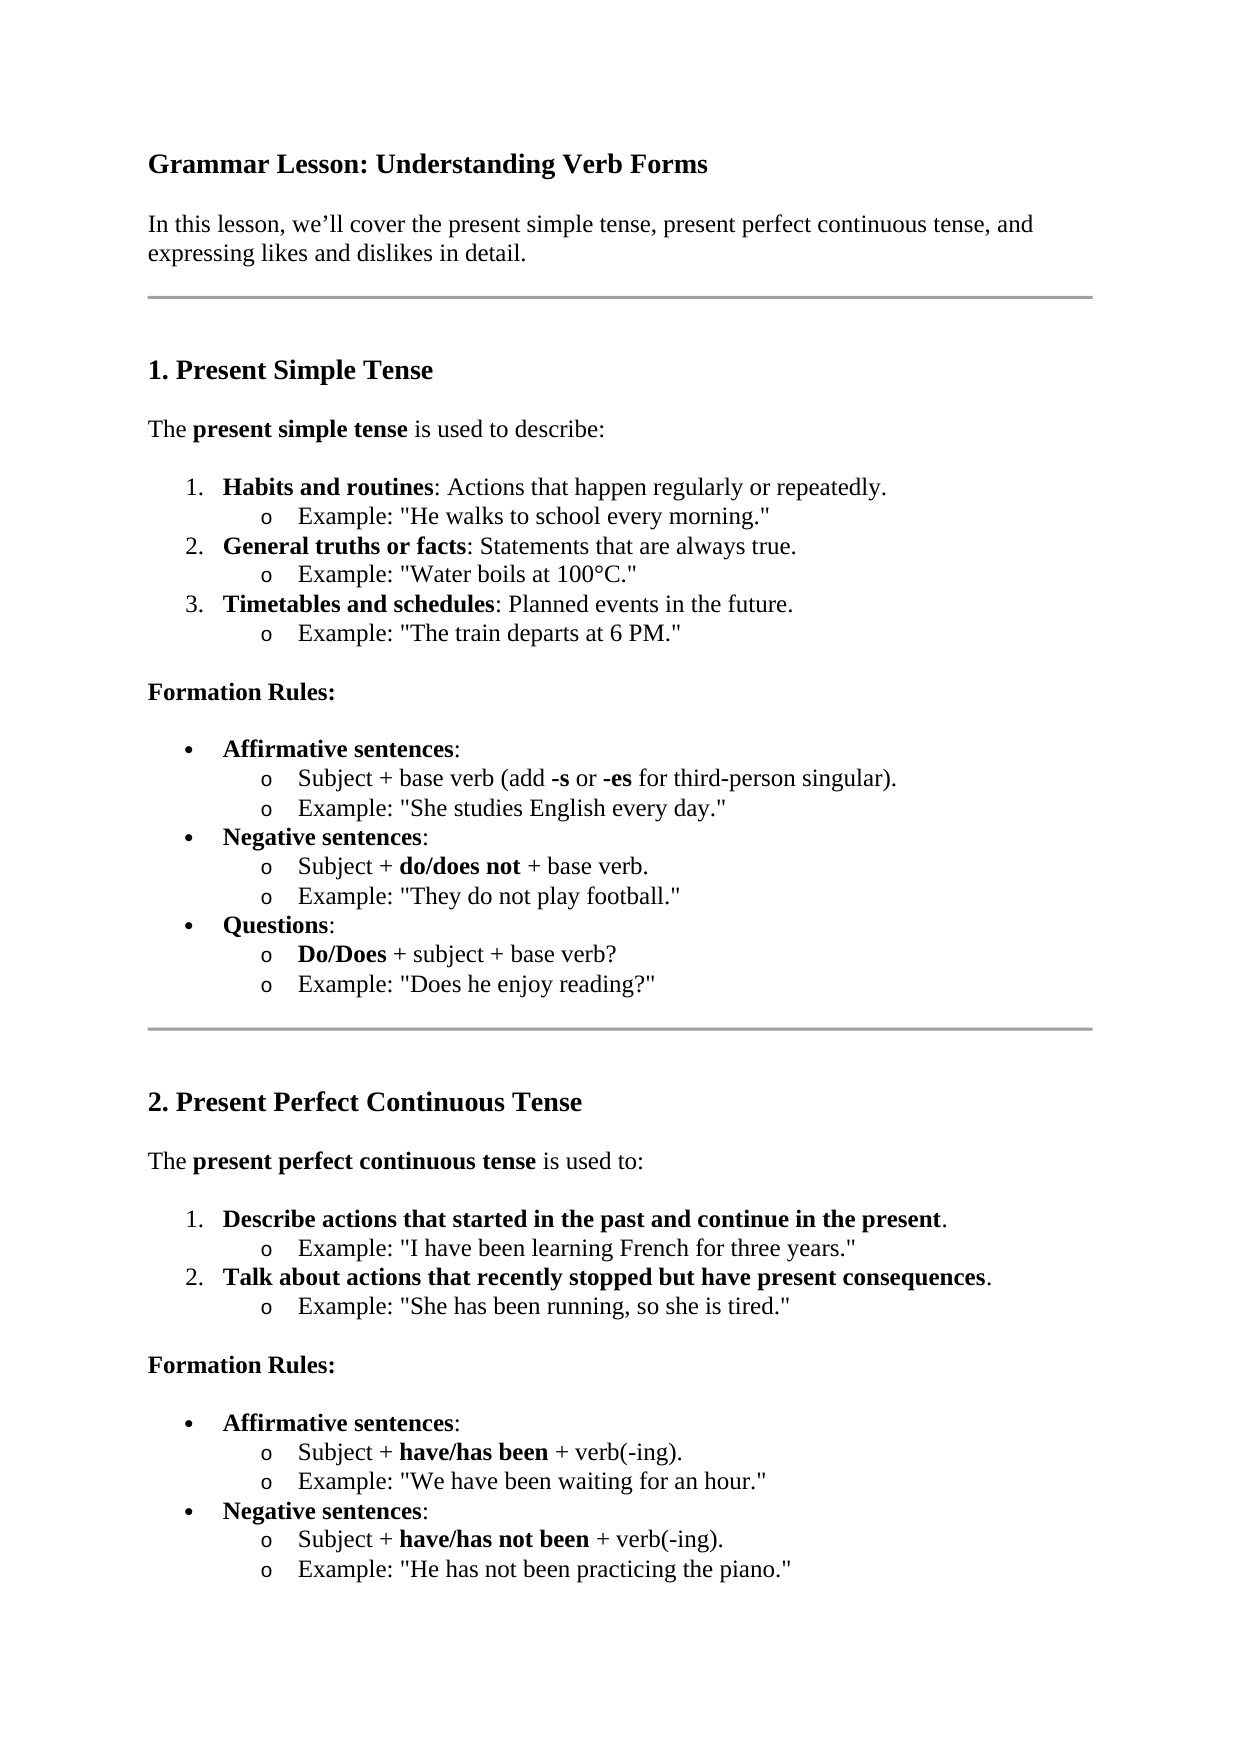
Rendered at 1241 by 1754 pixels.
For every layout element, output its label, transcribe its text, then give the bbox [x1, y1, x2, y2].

text In this lesson, we’ll cover the present simple tense, present perfect continuous tense, and expressing likes and dislikes in detail. [148, 209, 1093, 267]
list Subject + have/has been + verb(-ing). [260, 1437, 1093, 1466]
list Subject + do/does not + base verb. [260, 851, 1093, 881]
list Do/Does + subject + base verb? [260, 939, 1093, 969]
list Timetables and schedules: Planned events in the future. [185, 589, 1093, 618]
list Subject + have/has not been + verb(-ing). [260, 1524, 1093, 1554]
list Negative sentences: [185, 1496, 1093, 1524]
list Example: "We have been waiting for an hour." [260, 1466, 1093, 1496]
list Subject + base verb (add -s or -es for third-person singular). [260, 763, 1093, 793]
list Example: "He has not been practicing the piano." [260, 1554, 1093, 1584]
text The present perfect continuous tense is used to: [148, 1146, 1093, 1175]
list Example: "I have been learning French for three years." [260, 1233, 1093, 1262]
list Habits and routines: Actions that happen regularly or repeatedly. [185, 472, 1093, 501]
list Describe actions that started in the past and continue in the present. [185, 1204, 1093, 1233]
text The present simple tense is used to describe: [148, 414, 1093, 443]
text 1. Present Simple Tense [148, 353, 1093, 385]
list Example: "She has been running, so she is tired." [260, 1291, 1093, 1321]
text Grammar Lesson: Understanding Verb Forms [148, 148, 1093, 180]
text Formation Rules: [148, 1350, 1093, 1379]
list Example: "The train departs at 6 PM." [260, 618, 1093, 647]
list Example: "Water boils at 100°C." [260, 559, 1093, 589]
list Example: "She studies English every day." [260, 793, 1093, 822]
text Formation Rules: [148, 677, 1093, 705]
list Affirmative sentences: [185, 1408, 1093, 1437]
list Talk about actions that recently stopped but have present consequences. [185, 1262, 1093, 1291]
text 2. Present Perfect Continuous Tense [148, 1085, 1093, 1117]
list Negative sentences: [185, 822, 1093, 851]
list Affirmative sentences: [185, 734, 1093, 763]
list Example: "Does he enjoy reading?" [260, 969, 1093, 998]
list Example: "He walks to school every morning." [260, 501, 1093, 531]
list Example: "They do not play football." [260, 881, 1093, 910]
list Questions: [185, 910, 1093, 939]
list General truths or facts: Statements that are always true. [185, 531, 1093, 559]
